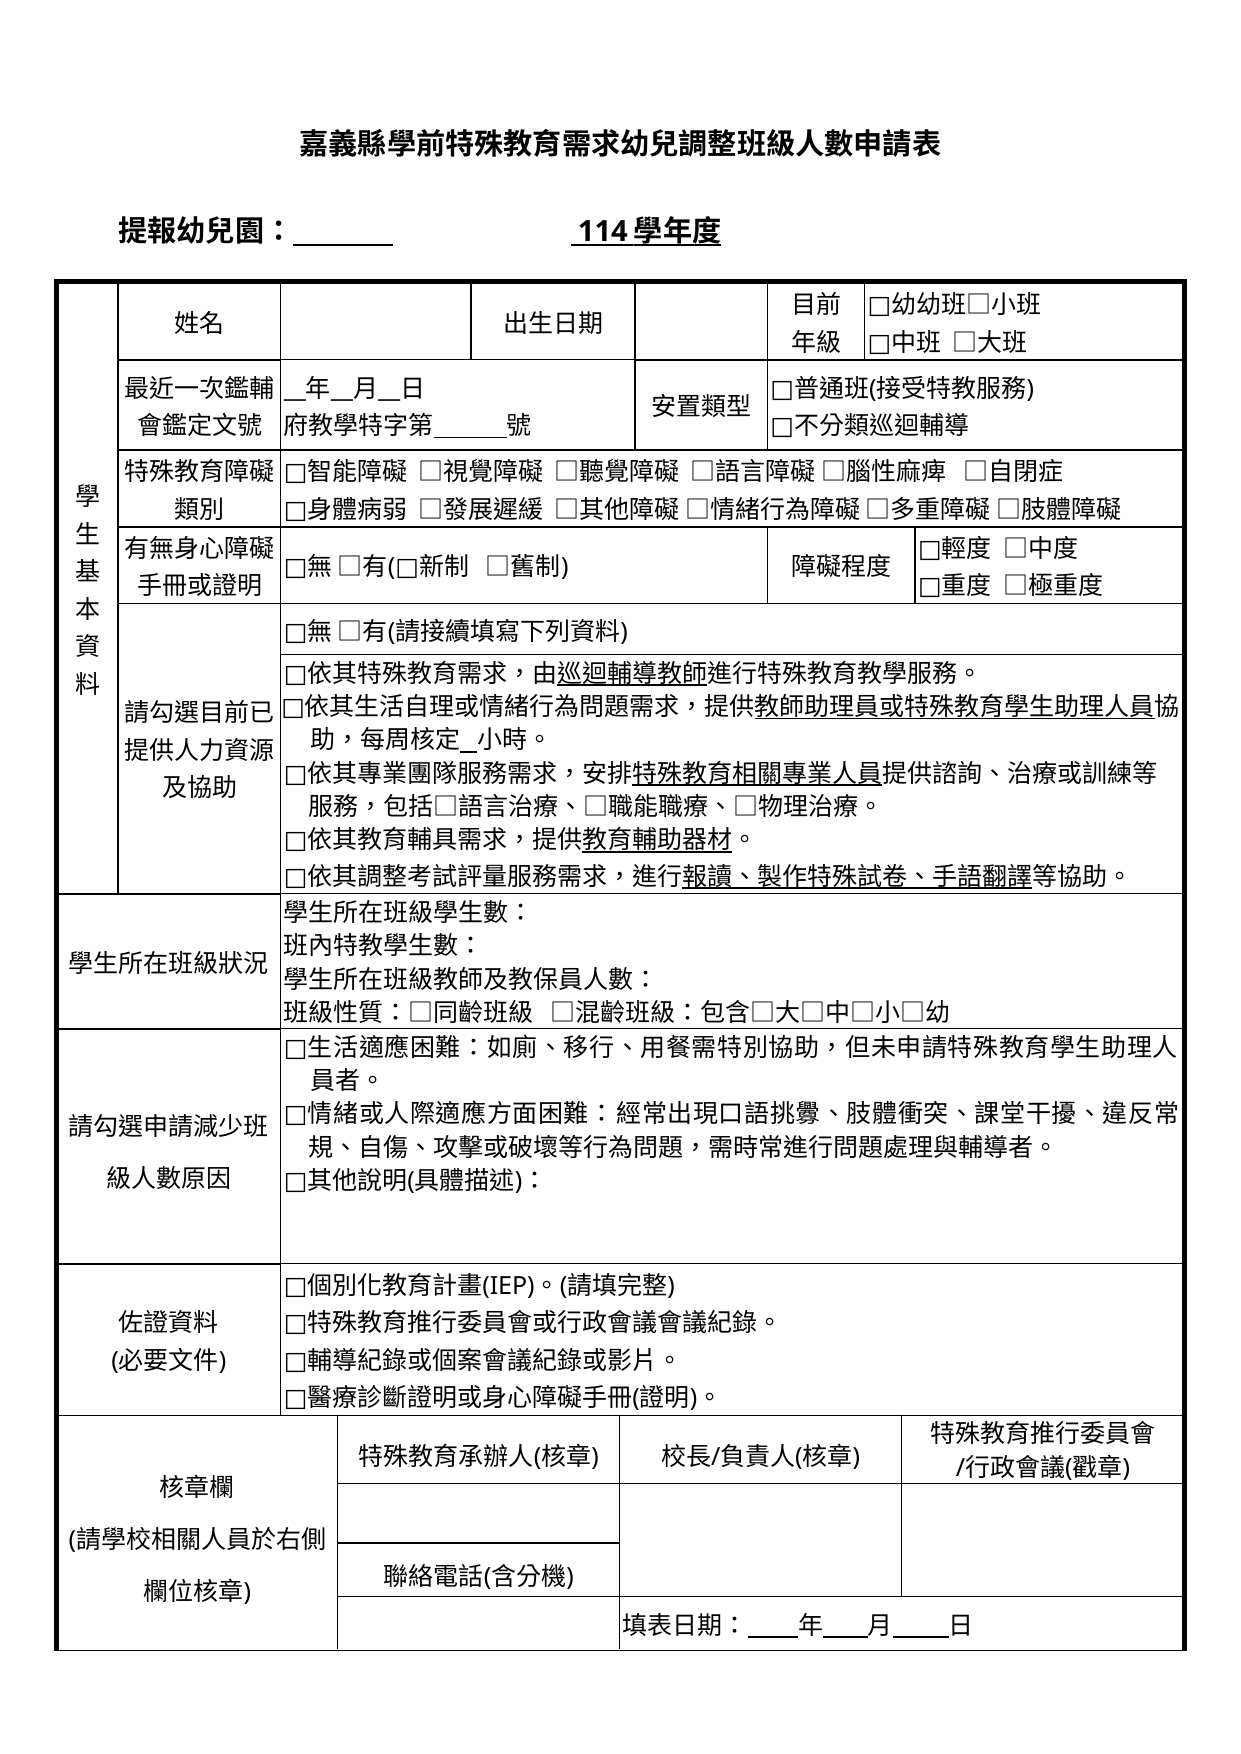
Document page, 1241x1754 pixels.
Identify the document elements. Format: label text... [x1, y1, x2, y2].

table_cell 核章欄 (請學校相關人員於右側欄位核章) [59, 1416, 337, 1649]
table_cell □生活適應困難：如廁、移行、用餐需特別協助，但未申請特殊教育學生助理人員者。 □情緒或人際適應方面困難：經常出現口語挑釁、肢體衝突、課堂干擾、違反常規、自傷、攻擊或破壞等行為問題，需時常進行問題處理與輔導者。 □其他說明(具體描述)： [281, 1029, 1182, 1263]
table_header □幼幼班□小班 □中班 □大班 [865, 284, 1182, 359]
table_cell 填表日期： 年 月 日 [620, 1597, 1182, 1649]
table_cell □依其特殊教育需求，由巡迴輔導教師進行特殊教育教學服務。 □依其生活自理或情緒行為問題需求，提供教師助理員或特殊教育學生助理人員協助，每周核定 小時。 □依其專業團隊服務需求，安排特殊教育相關專業人員提供諮詢、治療或訓練等服務，包括□語言治療、□職能職療、□物理治療。 □依其教育輔具需求，提供教育輔助器材。 □依其調整考試評量服務需求，進行報讀、製作特殊試卷、手語翻譯等協助。 [281, 655, 1182, 893]
table_header [281, 284, 470, 359]
table_header 目前 年級 [768, 284, 864, 359]
table_cell 安置類型 [636, 361, 767, 449]
table_header 出生日期 [472, 284, 634, 359]
table_cell 請勾選申請減少班級人數原因 [59, 1030, 280, 1263]
table_cell [338, 1484, 619, 1542]
table_cell __年__月__日 府教學特字第 號 [281, 360, 634, 449]
table_cell □無 □有(請接續填寫下列資料) [281, 604, 1182, 654]
table_cell □普通班(接受特教服務) □不分類巡迴輔導 [768, 361, 1182, 449]
table_cell [620, 1484, 901, 1596]
table_cell 障礙程度 [768, 528, 914, 602]
table_cell 學生所在班級狀況 [59, 895, 280, 1028]
table_cell 最近一次鑑輔會鑑定文號 [119, 361, 280, 449]
table_cell □個別化教育計畫(IEP)。(請填完整) □特殊教育推行委員會或行政會議會議紀錄。 □輔導紀錄或個案會議紀錄或影片。 □醫療診斷證明或身心障礙手冊(證明)。 [281, 1264, 1182, 1414]
table_cell □智能障礙 □視覺障礙 □聽覺障礙 □語言障礙 □腦性麻痺 □自閉症 □身體病弱 □發展遲緩 □其他障礙 □情緒行為障礙 □多重障礙 □肢體障礙 [281, 451, 1182, 526]
table_cell [338, 1597, 619, 1649]
table_header 姓名 [119, 284, 280, 359]
table_header [636, 284, 767, 359]
text 提報幼兒園： 114學年度 [118, 192, 1122, 267]
table_cell □輕度 □中度 □重度 □極重度 [916, 528, 1182, 602]
table_cell [902, 1484, 1182, 1596]
table_cell 校長/負責人(核章) [620, 1416, 901, 1483]
table_cell □無 □有(□新制 □舊制) [281, 528, 767, 602]
table_cell 有無身心障礙手冊或證明 [119, 528, 280, 602]
text 嘉義縣學前特殊教育需求幼兒調整班級人數申請表 [118, 104, 1122, 179]
table_cell 特殊教育推行委員會 /行政會議(戳章) [902, 1416, 1182, 1483]
table_cell 佐證資料 (必要文件) [59, 1265, 280, 1414]
table_cell 學生所在班級學生數： 班內特教學生數： 學生所在班級教師及教保員人數： 班級性質：□同齡班級 □混齡班級：包含□大□中□小□幼 [281, 894, 1182, 1028]
table_cell 特殊教育承辦人(核章) [338, 1416, 619, 1483]
table_header 學 生 基 本 資 料 [59, 284, 117, 893]
table_cell 請勾選目前已提供人力資源及協助 [119, 604, 280, 893]
table_cell 特殊教育障礙類別 [119, 451, 280, 526]
table_cell 聯絡電話(含分機) [338, 1544, 619, 1596]
